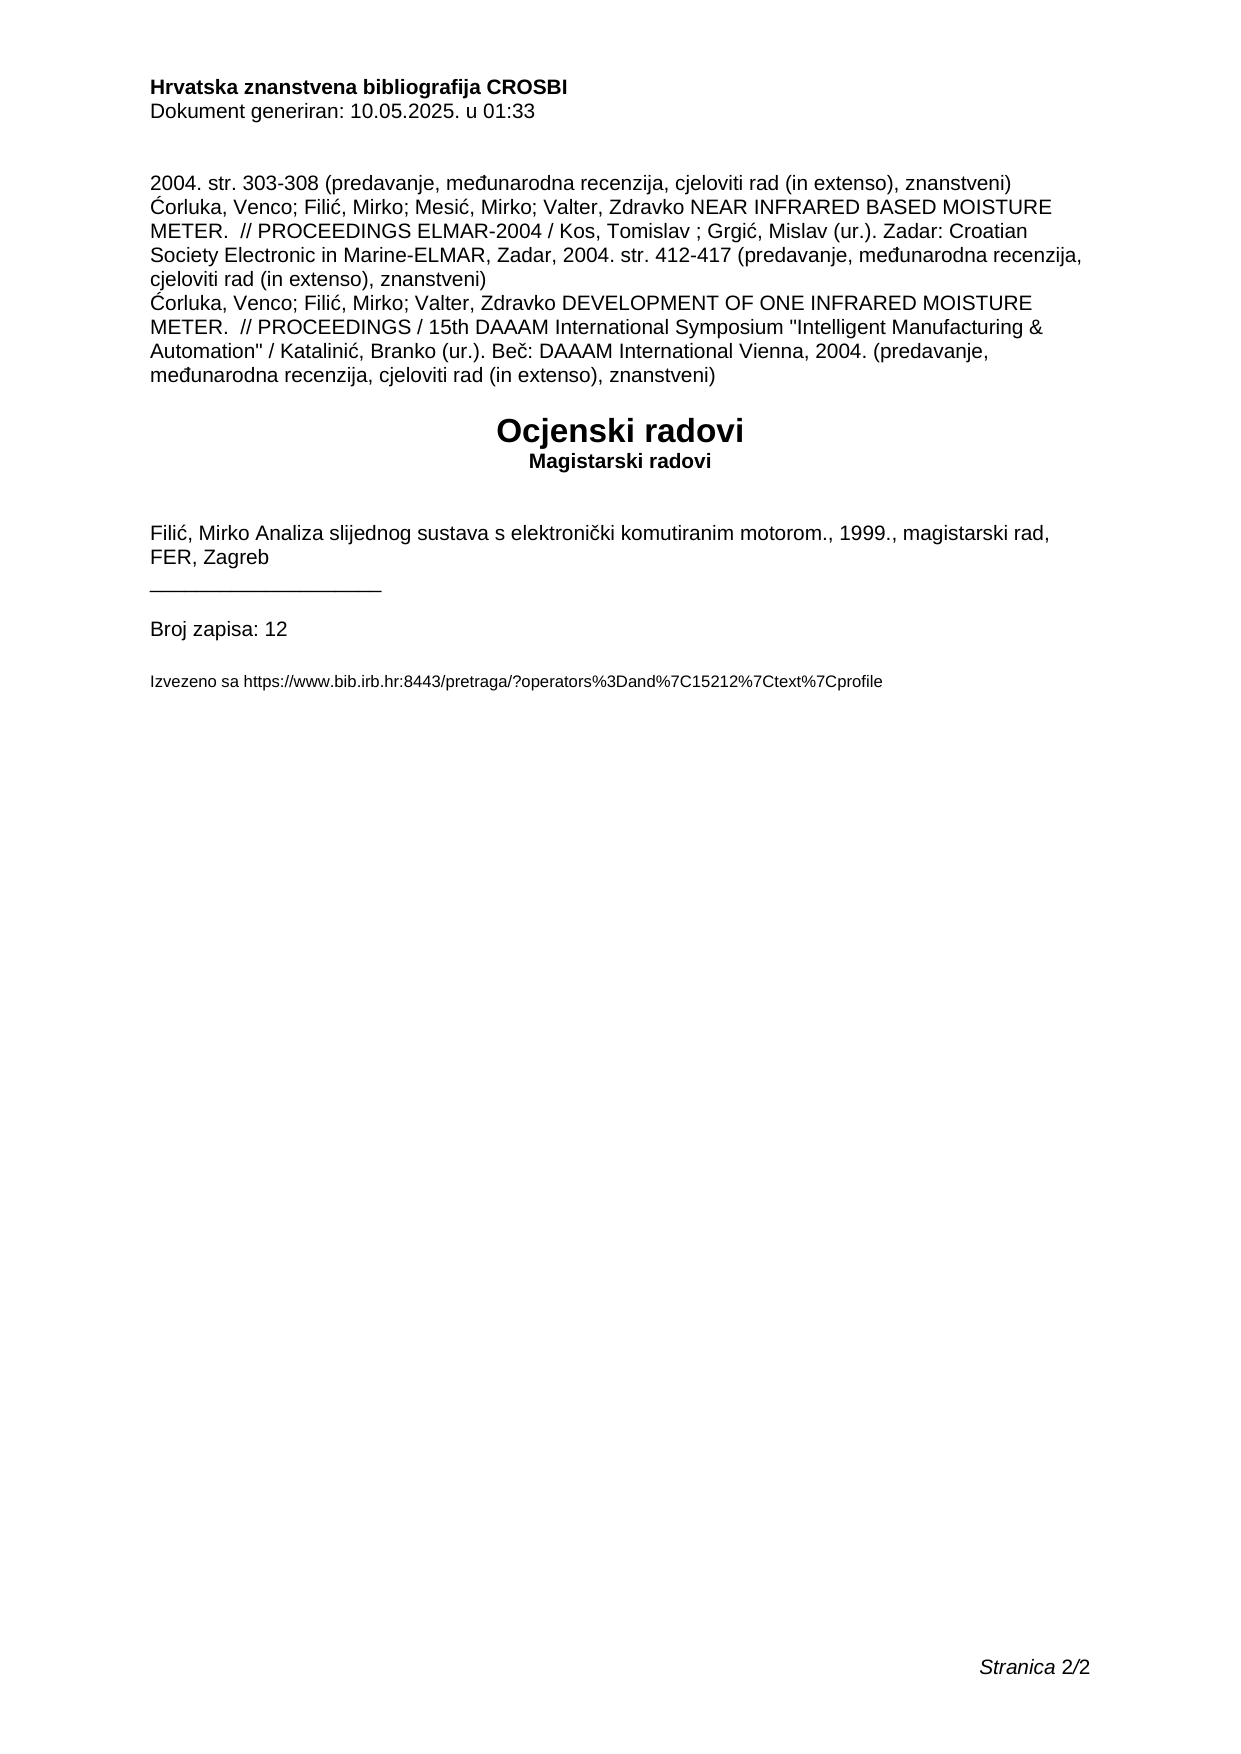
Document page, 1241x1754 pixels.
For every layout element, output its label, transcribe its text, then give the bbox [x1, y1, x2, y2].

subtitle Ocjenski radovi [150, 411, 1090, 449]
text ____________________ [150, 569, 1090, 593]
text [150, 195, 1090, 291]
text Filić, Mirko [150, 521, 1090, 569]
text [150, 291, 1090, 387]
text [150, 171, 1090, 195]
subtitle Magistarski radovi [150, 449, 1090, 473]
text Izvezeno sa https://www.bib.irb.hr:8443/pretraga/?operators%3Dand%7C15212%7Ctext%7Cprofile [150, 672, 1090, 691]
text Broj zapisa: 12 [150, 617, 1090, 641]
